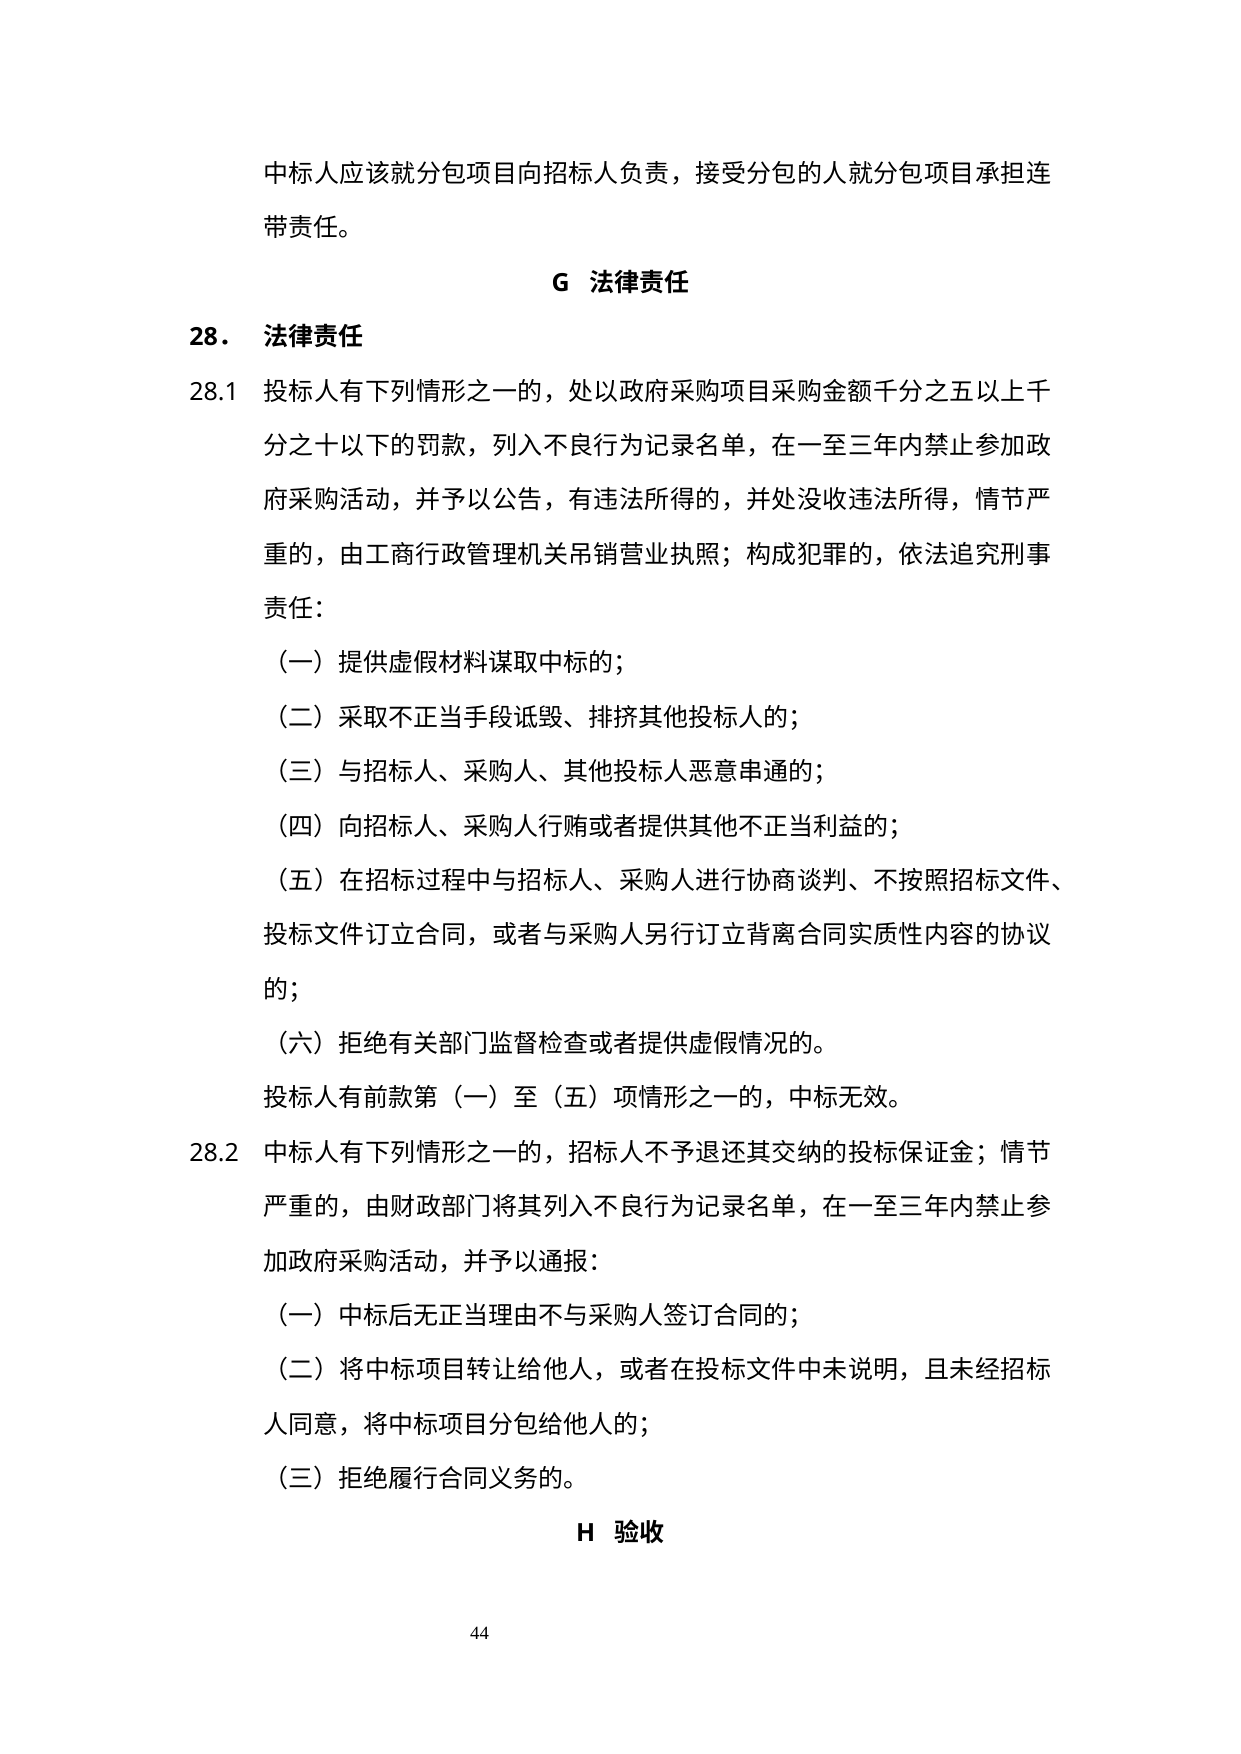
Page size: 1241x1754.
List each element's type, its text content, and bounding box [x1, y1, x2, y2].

text （二）采取不正当手段诋毁、排挤其他投标人的； [189, 697, 1051, 733]
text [189, 153, 1051, 244]
text （四）向招标人、采购人行贿或者提供其他不正当利益的； [189, 806, 1051, 842]
text （三）与招标人、采购人、其他投标人恶意串通的； [189, 752, 1051, 788]
text （三）拒绝履行合同义务的。 [189, 1458, 1051, 1495]
text （一）中标后无正当理由不与采购人签订合同的； [189, 1295, 1051, 1332]
text 28.2 中标人有下列情形之一的，招标人不予退还其交纳的投标保证金；情节严重的，由财政部门将其列入不良行为记录名单，在一至三年内禁止参加政府采购活动，并予以通报： [189, 1132, 1051, 1277]
text 28． 法律责任 [189, 317, 1051, 353]
text （六）拒绝有关部门监督检查或者提供虚假情况的。 [189, 1023, 1051, 1060]
text H 验收 [189, 1513, 1051, 1549]
text 28.1 投标人有下列情形之一的，处以政府采购项目采购金额千分之五以上千分之十以下的罚款，列入不良行为记录名单，在一至三年内禁止参加政府采购活动，并予以公告，有违法所得的，并处没收违法所得，情节严重的，由工商行政管理机关吊销营业执照；构成犯罪的，依法追究刑事责任： [189, 371, 1051, 625]
text 投标人有前款第（一）至（五）项情形之一的，中标无效。 [189, 1078, 1051, 1114]
text G 法律责任 [189, 262, 1051, 298]
text （二）将中标项目转让给他人，或者在投标文件中未说明，且未经招标人同意，将中标项目分包给他人的； [189, 1350, 1051, 1440]
text （五）在招标过程中与招标人、采购人进行协商谈判、不按照招标文件、投标文件订立合同，或者与采购人另行订立背离合同实质性内容的协议的； [189, 860, 1051, 1005]
text （一）提供虚假材料谋取中标的； [189, 643, 1051, 679]
